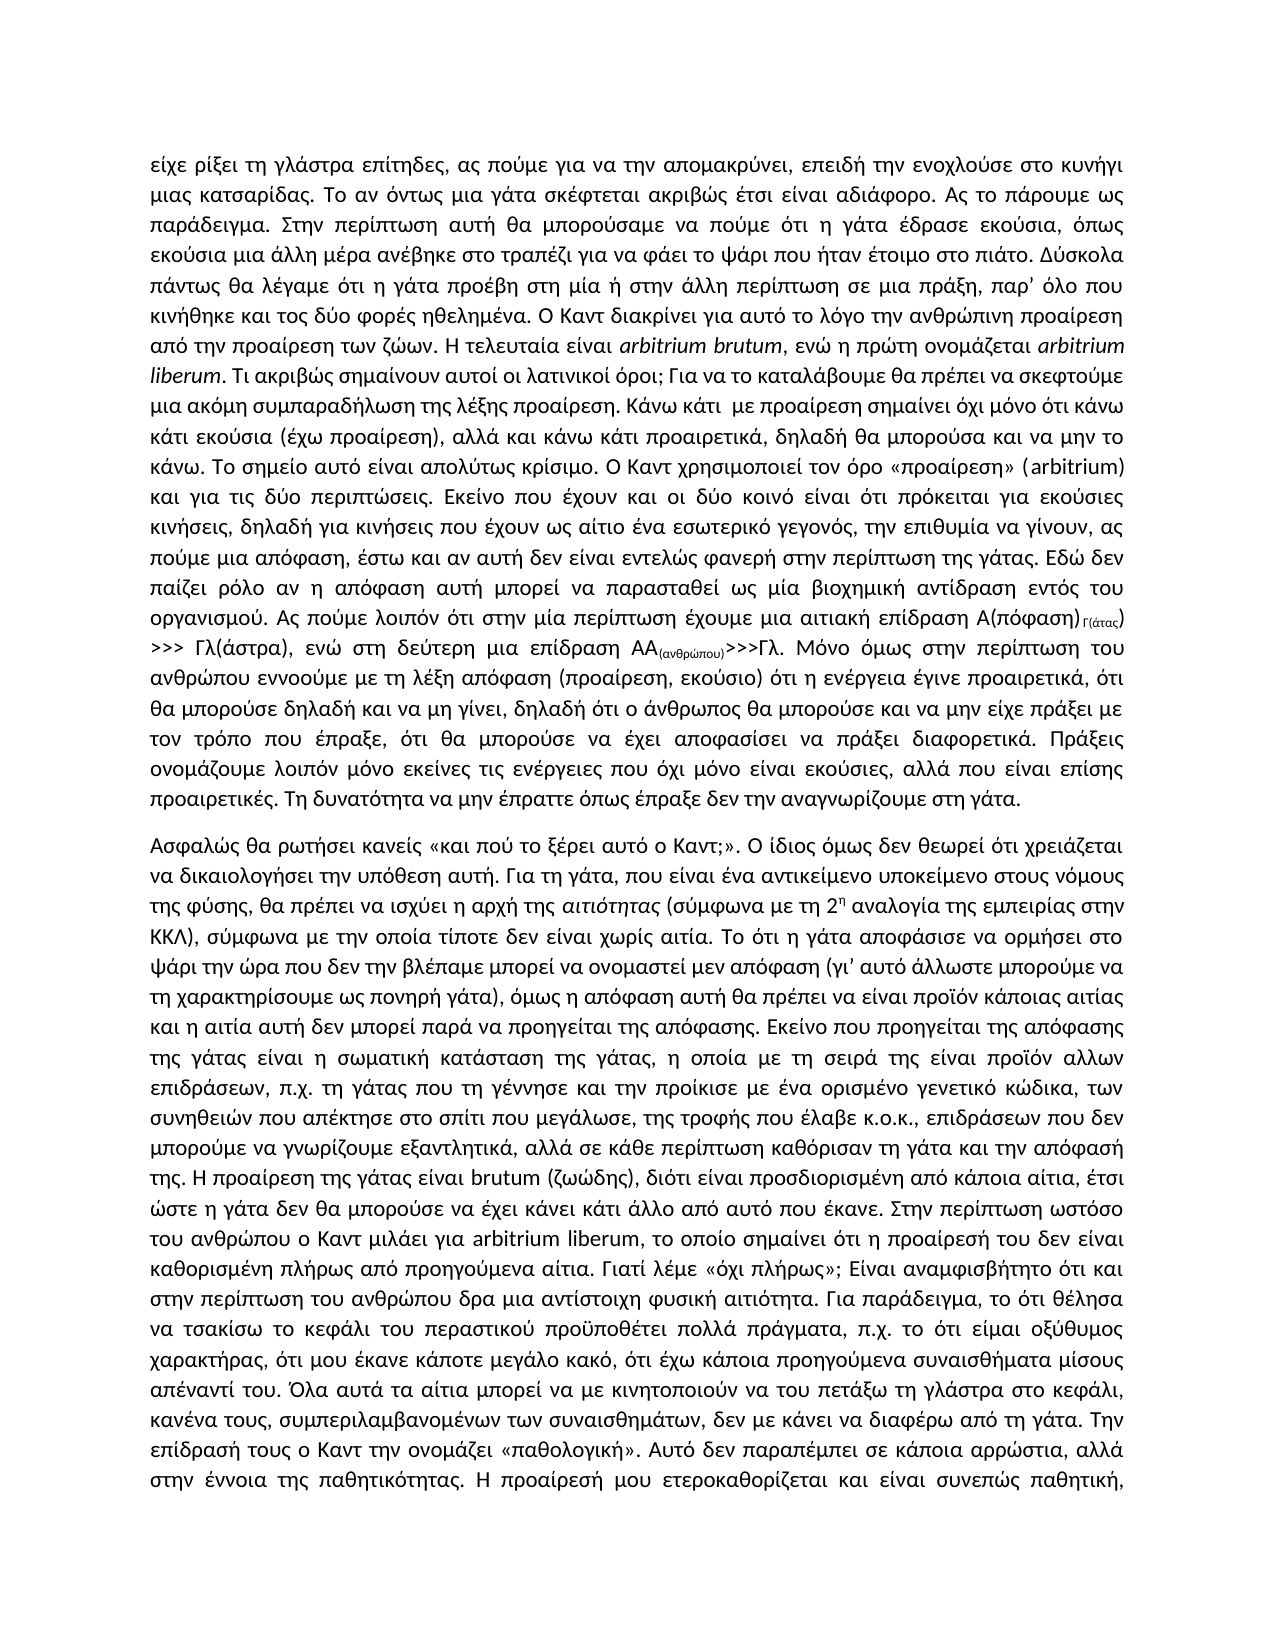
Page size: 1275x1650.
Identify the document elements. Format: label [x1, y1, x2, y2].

text [150, 150, 1125, 812]
text [150, 831, 1125, 1494]
